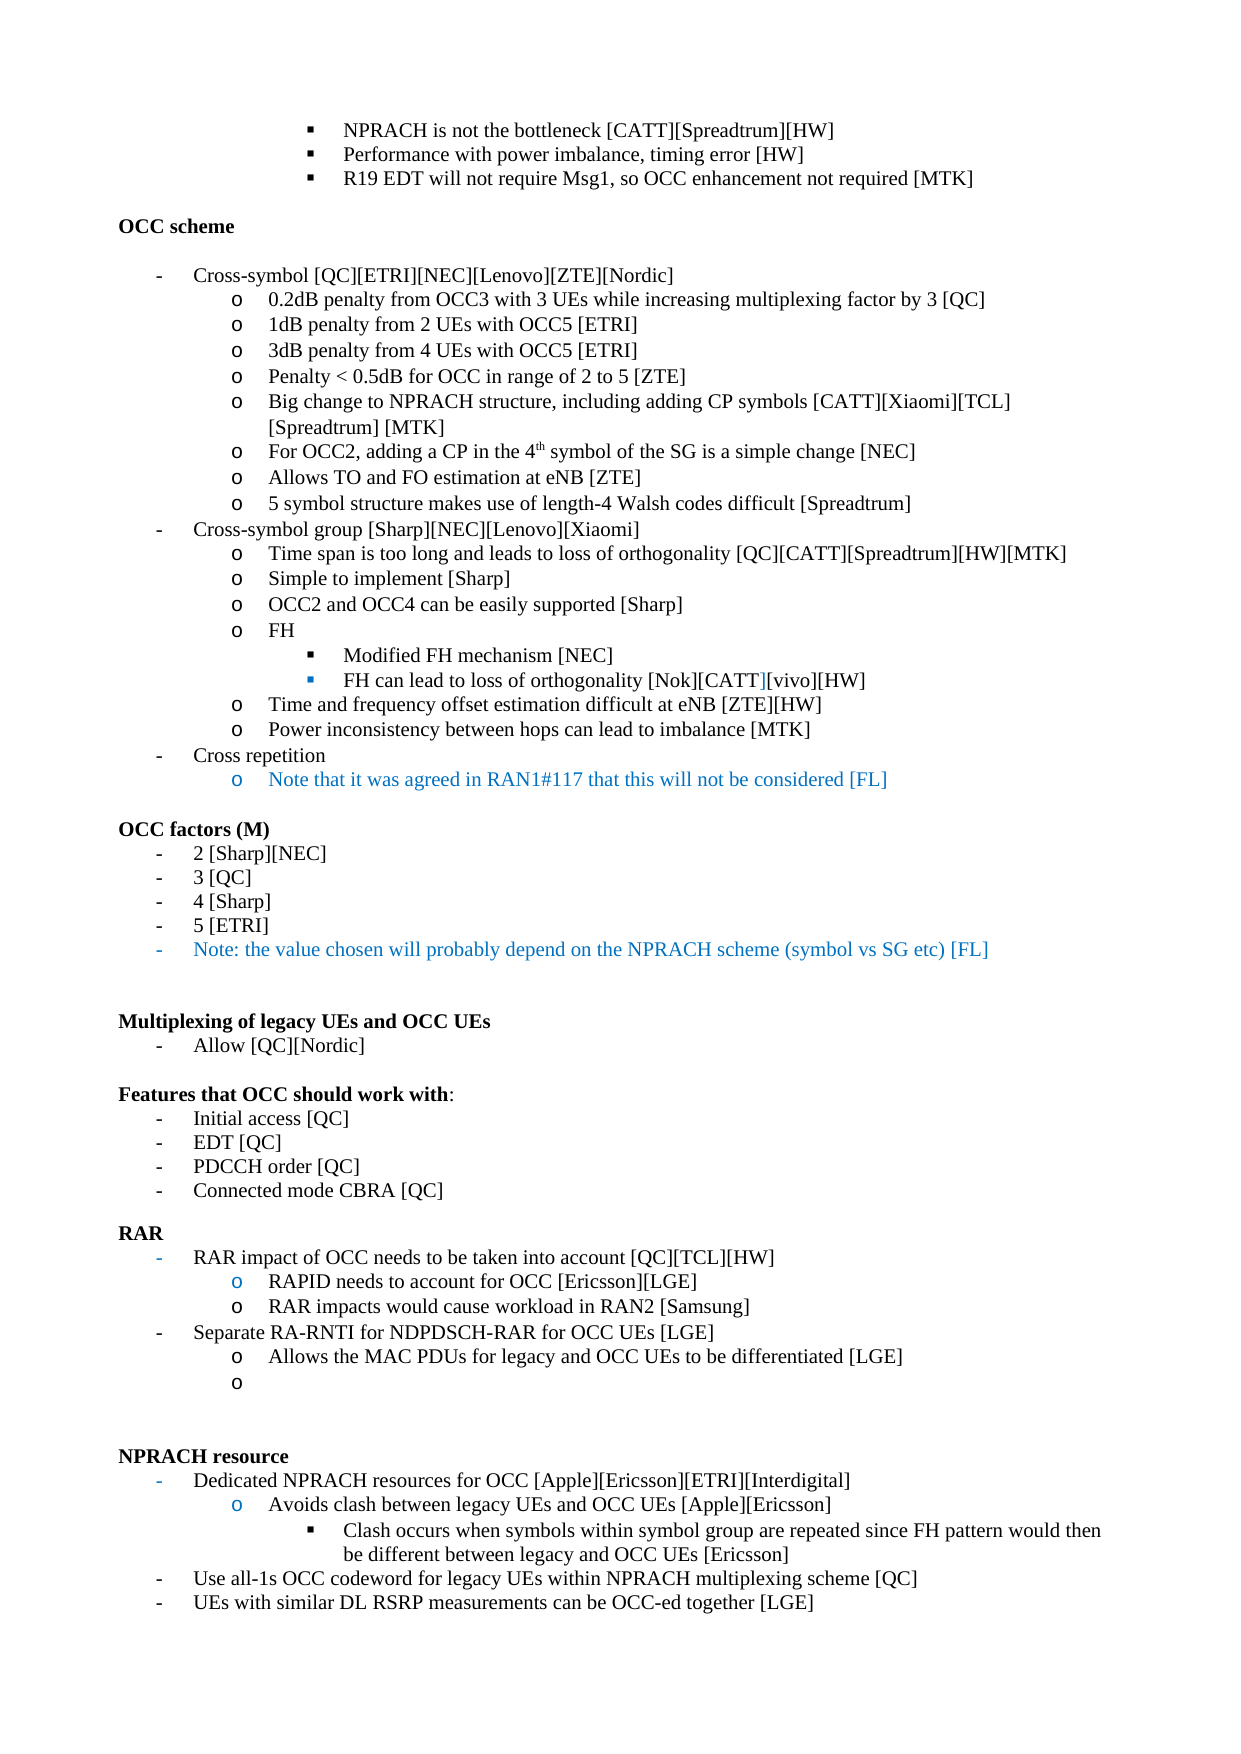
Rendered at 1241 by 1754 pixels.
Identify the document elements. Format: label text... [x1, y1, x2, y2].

list Avoids clash between legacy UEs and OCC UEs [Apple][Ericsson] [231, 1492, 1122, 1518]
list 3 [QC] [156, 865, 1122, 889]
list Initial access [QC] [156, 1106, 1122, 1130]
list Cross repetition [156, 743, 1122, 767]
list For OCC2, adding a CP in the 4th symbol of the SG is a simple change [NEC] [231, 439, 1122, 465]
list Big change to NPRACH structure, including adding CP symbols [CATT][Xiaomi][TCL][Spreadtrum] [MTK] [231, 389, 1122, 439]
list FH [231, 618, 1122, 643]
list Performance with power imbalance, timing error [HW] [306, 142, 1122, 166]
list RAR impact of OCC needs to be taken into account [QC][TCL][HW] [156, 1245, 1122, 1269]
list 5 [ETRI] [156, 913, 1122, 937]
list Time span is too long and leads to loss of orthogonality [QC][CATT][Spreadtrum][HW][MTK] [231, 541, 1122, 566]
list Note that it was agreed in RAN1#117 that this will not be considered [FL] [231, 767, 1122, 793]
list Time and frequency offset estimation difficult at eNB [ZTE][HW] [231, 692, 1122, 717]
list Allow [QC][Nordic] [156, 1033, 1122, 1057]
list Separate RA-RNTI for NDPDSCH-RAR for OCC UEs [LGE] [156, 1320, 1122, 1344]
list 4 [Sharp] [156, 889, 1122, 913]
list Clash occurs when symbols within symbol group are repeated since FH pattern would then be different between legacy and OCC UEs [Ericsson] [306, 1518, 1122, 1566]
list Allows the MAC PDUs for legacy and OCC UEs to be differentiated [LGE] [231, 1344, 1122, 1370]
text Features that OCC should work with: [118, 1082, 1122, 1106]
list 2 [Sharp][NEC] [156, 841, 1122, 865]
list UEs with similar DL RSRP measurements can be OCC-ed together [LGE] [156, 1590, 1122, 1614]
text Multiplexing of legacy UEs and OCC UEs [118, 1009, 1122, 1033]
text OCC factors (M) [118, 817, 1122, 841]
list Use all-1s OCC codeword for legacy UEs within NPRACH multiplexing scheme [QC] [156, 1566, 1122, 1590]
list Modified FH mechanism [NEC] [306, 643, 1122, 667]
list PDCCH order [QC] [156, 1154, 1122, 1178]
list Dedicated NPRACH resources for OCC [Apple][Ericsson][ETRI][Interdigital] [156, 1468, 1122, 1492]
list Note: the value chosen will probably depend on the NPRACH scheme (symbol vs SG etc) [FL] [156, 937, 1122, 961]
text NPRACH resource [118, 1444, 1122, 1468]
list OCC2 and OCC4 can be easily supported [Sharp] [231, 592, 1122, 618]
list 0.2dB penalty from OCC3 with 3 UEs while increasing multiplexing factor by 3 [QC] [231, 287, 1122, 312]
list Penalty < 0.5dB for OCC in range of 2 to 5 [ZTE] [231, 364, 1122, 389]
list 1dB penalty from 2 UEs with OCC5 [ETRI] [231, 312, 1122, 338]
list 3dB penalty from 4 UEs with OCC5 [ETRI] [231, 338, 1122, 364]
list Connected mode CBRA [QC] [156, 1178, 1122, 1202]
text OCC scheme [118, 214, 1122, 238]
list FH can lead to loss of orthogonality [Nok][CATT][vivo][HW] [306, 667, 1122, 692]
list RAPID needs to account for OCC [Ericsson][LGE] [231, 1269, 1122, 1294]
list Power inconsistency between hops can lead to imbalance [MTK] [231, 717, 1122, 743]
list Simple to implement [Sharp] [231, 566, 1122, 592]
list Cross-symbol group [Sharp][NEC][Lenovo][Xiaomi] [156, 516, 1122, 541]
list Allows TO and FO estimation at eNB [ZTE] [231, 465, 1122, 491]
list EDT [QC] [156, 1130, 1122, 1154]
list 5 symbol structure makes use of length-4 Walsh codes difficult [Spreadtrum] [231, 491, 1122, 516]
list Cross-symbol [QC][ETRI][NEC][Lenovo][ZTE][Nordic] [156, 262, 1122, 287]
list R19 EDT will not require Msg1, so OCC enhancement not required [MTK] [306, 166, 1122, 190]
list RAR impacts would cause workload in RAN2 [Samsung] [231, 1294, 1122, 1320]
text RAR [118, 1221, 1122, 1245]
list NPRACH is not the bottleneck [CATT][Spreadtrum][HW] [306, 118, 1122, 142]
